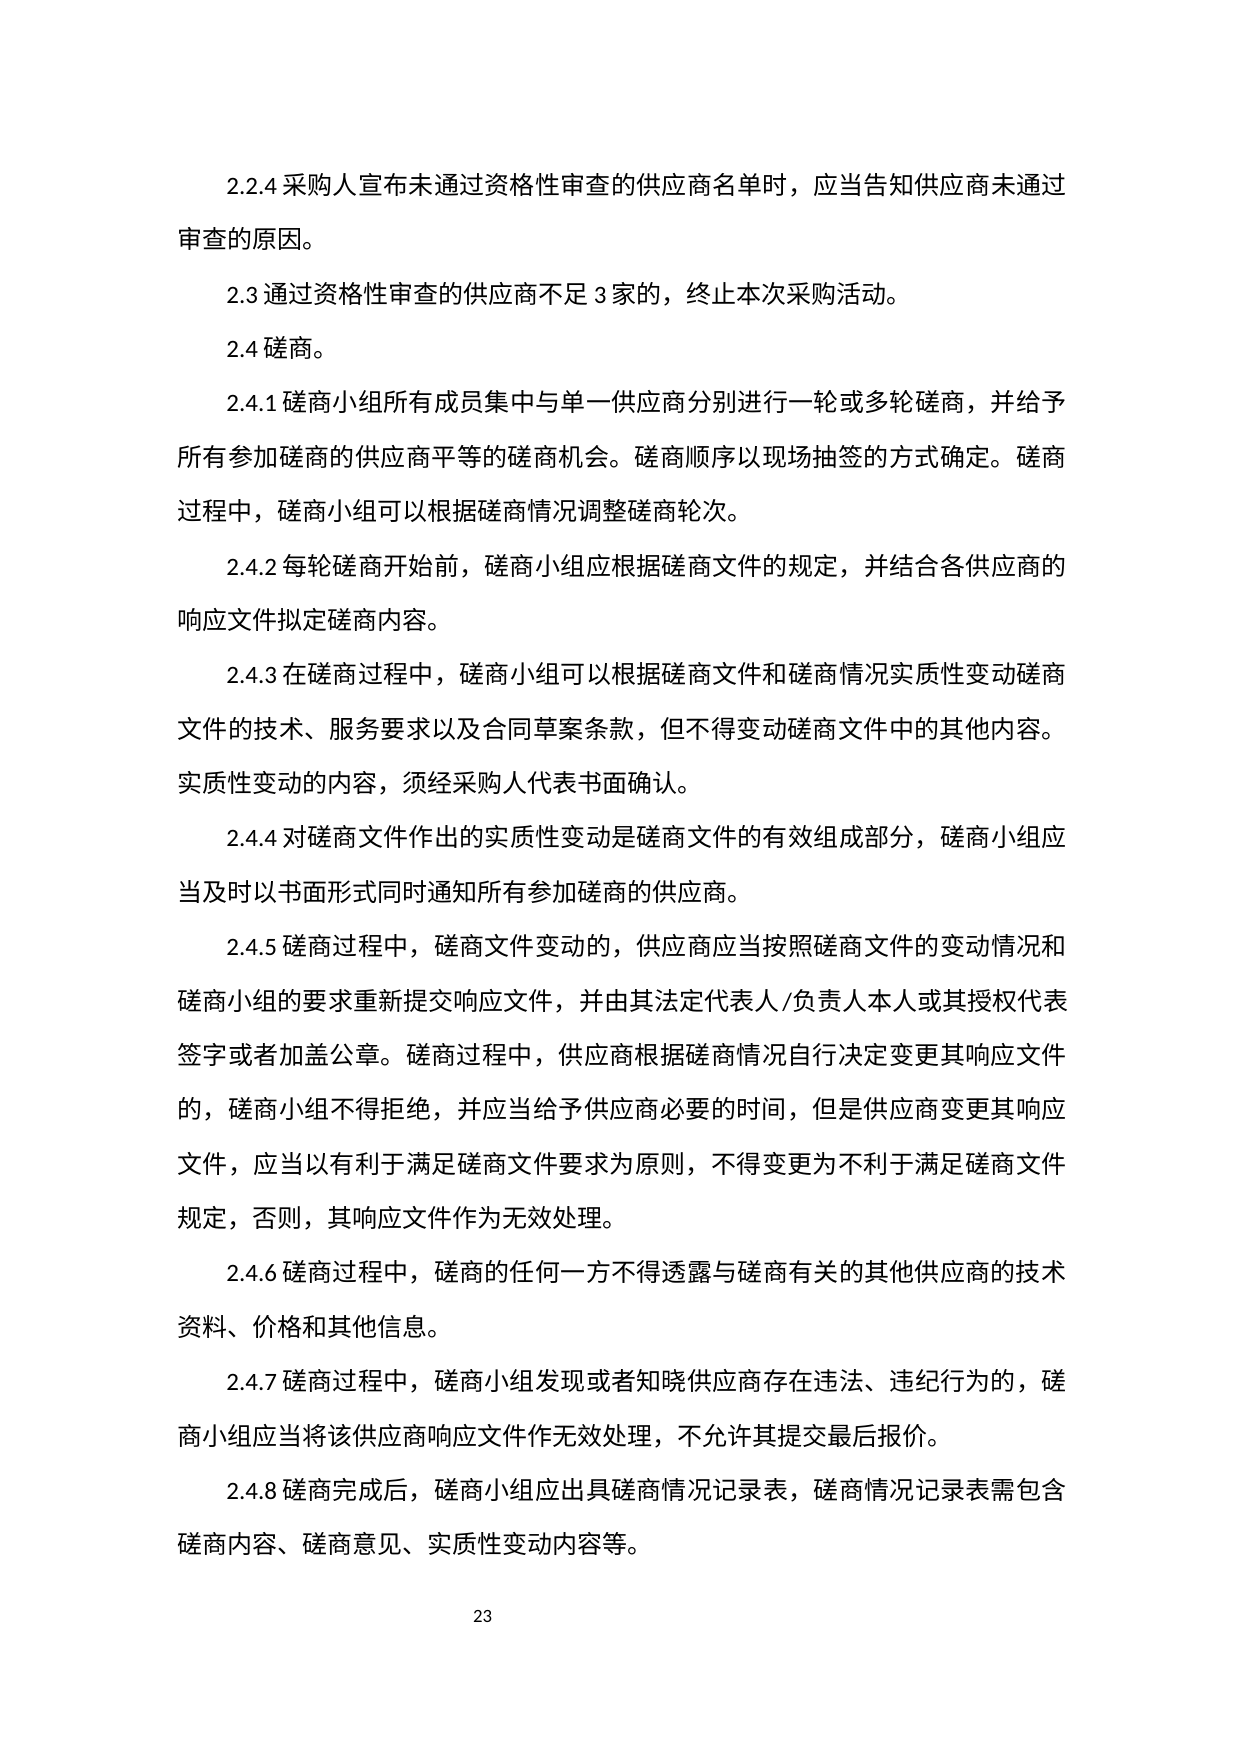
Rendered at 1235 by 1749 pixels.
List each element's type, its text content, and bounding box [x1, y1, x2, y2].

text 2.3 通过资格性审查的供应商不足3家的，终止本次采购活动。 [177, 274, 1069, 310]
text 2.4.8磋商完成后，磋商小组应出具磋商情况记录表，磋商情况记录表需包含磋商内容、磋商意见、实质性变动内容等。 [177, 1470, 1069, 1561]
text 2.4.7磋商过程中，磋商小组发现或者知晓供应商存在违法、违纪行为的，磋商小组应当将该供应商响应文件作无效处理，不允许其提交最后报价。 [177, 1362, 1069, 1452]
text 2.2.4采购人宣布未通过资格性审查的供应商名单时，应当告知供应商未通过审查的原因。 [177, 165, 1069, 256]
text 2.4.6磋商过程中，磋商的任何一方不得透露与磋商有关的其他供应商的技术资料、价格和其他信息。 [177, 1253, 1069, 1343]
text 2.4磋商。 [177, 328, 1069, 365]
text 2.4.4对磋商文件作出的实质性变动是磋商文件的有效组成部分，磋商小组应当及时以书面形式同时通知所有参加磋商的供应商。 [177, 818, 1069, 908]
text 2.4.5磋商过程中，磋商文件变动的，供应商应当按照磋商文件的变动情况和磋商小组的要求重新提交响应文件，并由其法定代表人/负责人本人或其授权代表签字或者加盖公章。磋商过程中，供应商根据磋商情况自行决定变更其响应文件的，磋商小组不得拒绝，并应当给予供应商必要的时间，但是供应商变更其响应文件，应当以有利于满足磋商文件要求为原则，不得变更为不利于满足磋商文件规定，否则，其响应文件作为无效处理。 [177, 927, 1069, 1235]
text 2.4.3在磋商过程中，磋商小组可以根据磋商文件和磋商情况实质性变动磋商文件的技术、服务要求以及合同草案条款，但不得变动磋商文件中的其他内容。实质性变动的内容，须经采购人代表书面确认。 [177, 655, 1069, 800]
text 2.4.1磋商小组所有成员集中与单一供应商分别进行一轮或多轮磋商，并给予所有参加磋商的供应商平等的磋商机会。磋商顺序以现场抽签的方式确定。磋商过程中，磋商小组可以根据磋商情况调整磋商轮次。 [177, 383, 1069, 528]
text 2.4.2每轮磋商开始前，磋商小组应根据磋商文件的规定，并结合各供应商的响应文件拟定磋商内容。 [177, 546, 1069, 637]
